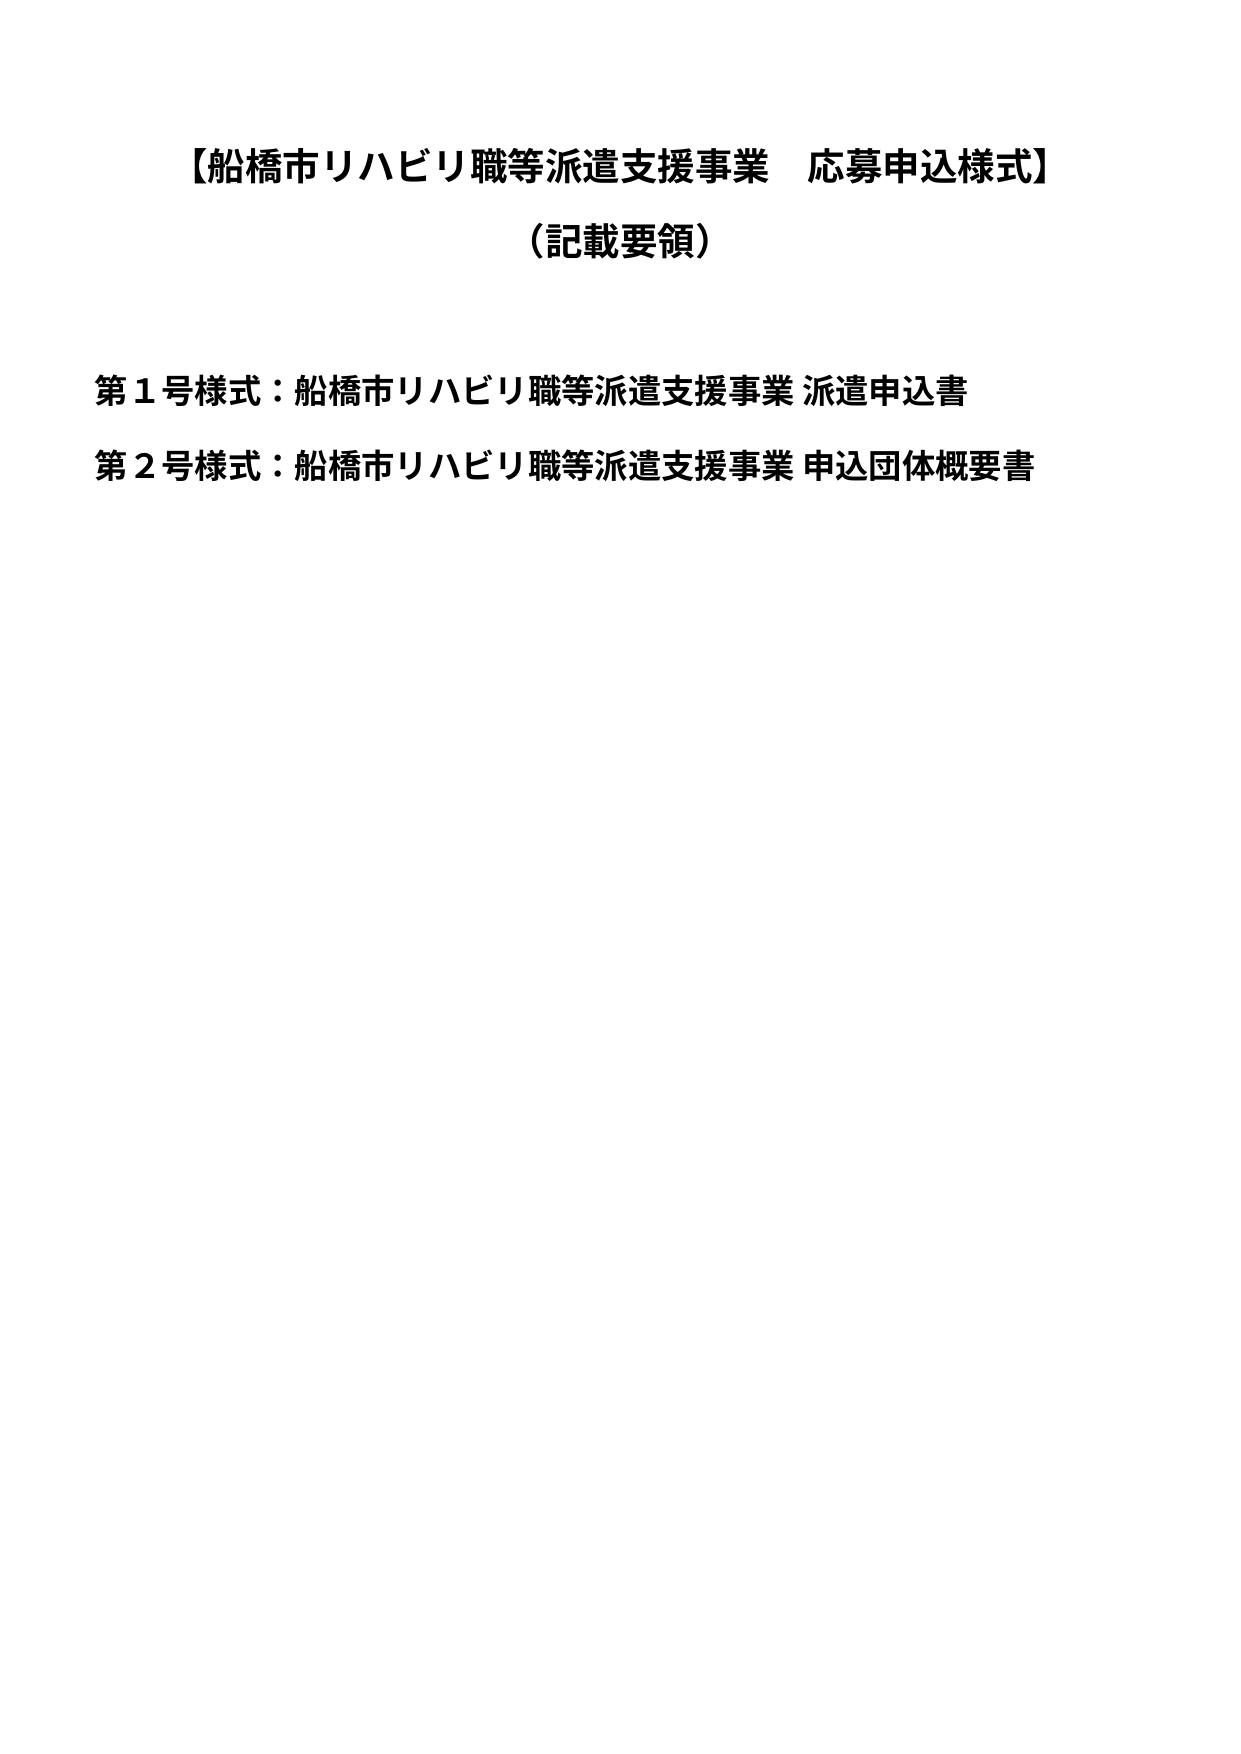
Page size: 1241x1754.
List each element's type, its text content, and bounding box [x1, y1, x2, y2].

text 【船橋市リハビリ職等派遣支援事業 応募申込様式】 [94, 127, 1146, 202]
text （記載要領） [94, 202, 1146, 277]
text 第１号様式：船橋市リハビリ職等派遣支援事業 派遣申込書 [94, 352, 1146, 427]
text 第２号様式：船橋市リハビリ職等派遣支援事業 申込団体概要書 [94, 427, 1146, 502]
